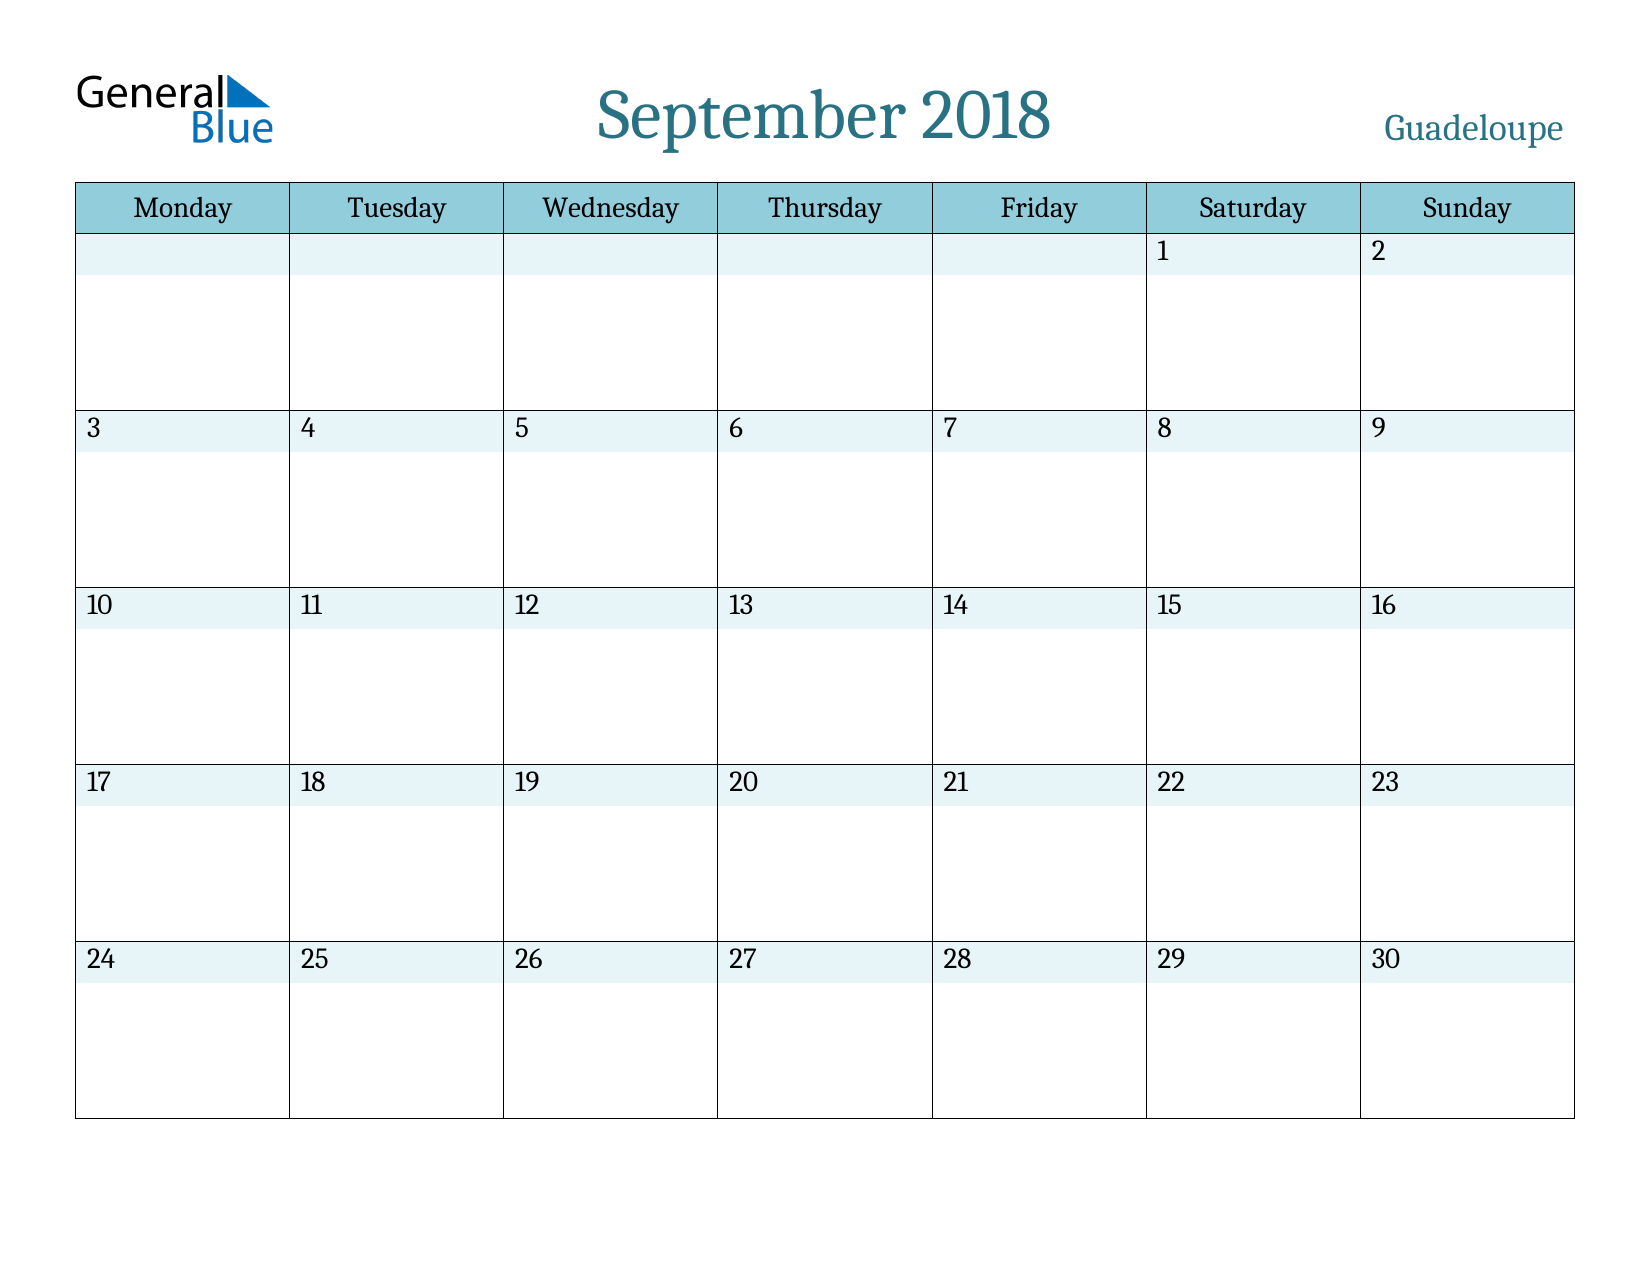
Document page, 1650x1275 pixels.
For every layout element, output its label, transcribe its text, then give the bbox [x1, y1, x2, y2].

table_cell 23 [1361, 765, 1574, 806]
table_cell [718, 275, 932, 410]
table_header September 2018 [504, 75, 1146, 182]
table_cell 6 [718, 411, 932, 452]
table_cell [1147, 629, 1360, 764]
table_cell 7 [933, 411, 1146, 452]
table_cell Tuesday [290, 183, 503, 233]
table_cell [933, 629, 1146, 764]
table_cell [1361, 983, 1574, 1118]
table_cell [290, 452, 503, 587]
table_cell [290, 806, 503, 941]
table_cell [933, 452, 1146, 587]
table_cell 27 [718, 942, 932, 983]
table_cell [1361, 629, 1574, 764]
table_cell 18 [290, 765, 503, 806]
table_cell [504, 983, 717, 1118]
table_cell [76, 275, 289, 410]
table_cell Thursday [718, 183, 932, 233]
table_cell [933, 234, 1146, 275]
table_cell 10 [76, 588, 289, 629]
table_cell 13 [718, 588, 932, 629]
table_cell Monday [76, 183, 289, 233]
table_cell [718, 629, 932, 764]
table_cell [504, 806, 717, 941]
table_cell [1147, 806, 1360, 941]
table_cell [1361, 806, 1574, 941]
table_cell 9 [1361, 411, 1574, 452]
table_cell 15 [1147, 588, 1360, 629]
table_cell [1147, 983, 1360, 1118]
table_cell [76, 234, 289, 275]
table_cell 2 [1361, 234, 1574, 275]
table_cell [718, 452, 932, 587]
table_cell 20 [718, 765, 932, 806]
table_cell Wednesday [504, 183, 717, 233]
table_cell [76, 806, 289, 941]
table_cell 11 [290, 588, 503, 629]
table_cell 4 [290, 411, 503, 452]
table_cell 3 [76, 411, 289, 452]
table_cell [290, 629, 503, 764]
table_cell 26 [504, 942, 717, 983]
table_cell 21 [933, 765, 1146, 806]
table_cell [933, 983, 1146, 1118]
table_cell [718, 806, 932, 941]
table_cell [1147, 275, 1360, 410]
table_cell [1361, 452, 1574, 587]
table_cell [1361, 275, 1574, 410]
table_cell 5 [504, 411, 717, 452]
table_cell [504, 629, 717, 764]
table_cell 16 [1361, 588, 1574, 629]
table_cell [76, 629, 289, 764]
table_cell 8 [1147, 411, 1360, 452]
table_header [76, 75, 503, 182]
table_cell 14 [933, 588, 1146, 629]
table_cell [933, 275, 1146, 410]
table_cell Sunday [1361, 183, 1574, 233]
table_cell [504, 234, 717, 275]
table_cell [290, 234, 503, 275]
table_cell [504, 275, 717, 410]
table_cell 28 [933, 942, 1146, 983]
table_cell Saturday [1147, 183, 1360, 233]
table_cell 25 [290, 942, 503, 983]
table_cell 29 [1147, 942, 1360, 983]
table_cell [76, 983, 289, 1118]
table_cell Friday [933, 183, 1146, 233]
table_cell 19 [504, 765, 717, 806]
table_cell 1 [1147, 234, 1360, 275]
table_cell 30 [1361, 942, 1574, 983]
table_cell 22 [1147, 765, 1360, 806]
table_cell [504, 452, 717, 587]
table_cell 24 [76, 942, 289, 983]
picture [77, 75, 273, 143]
table_header Guadeloupe [1146, 75, 1574, 182]
table_cell [76, 452, 289, 587]
table_cell [290, 983, 503, 1118]
table_cell 17 [76, 765, 289, 806]
table_cell [718, 234, 932, 275]
table_cell [718, 983, 932, 1118]
table_cell 12 [504, 588, 717, 629]
table_cell [1147, 452, 1360, 587]
table_cell [290, 275, 503, 410]
table_cell [933, 806, 1146, 941]
